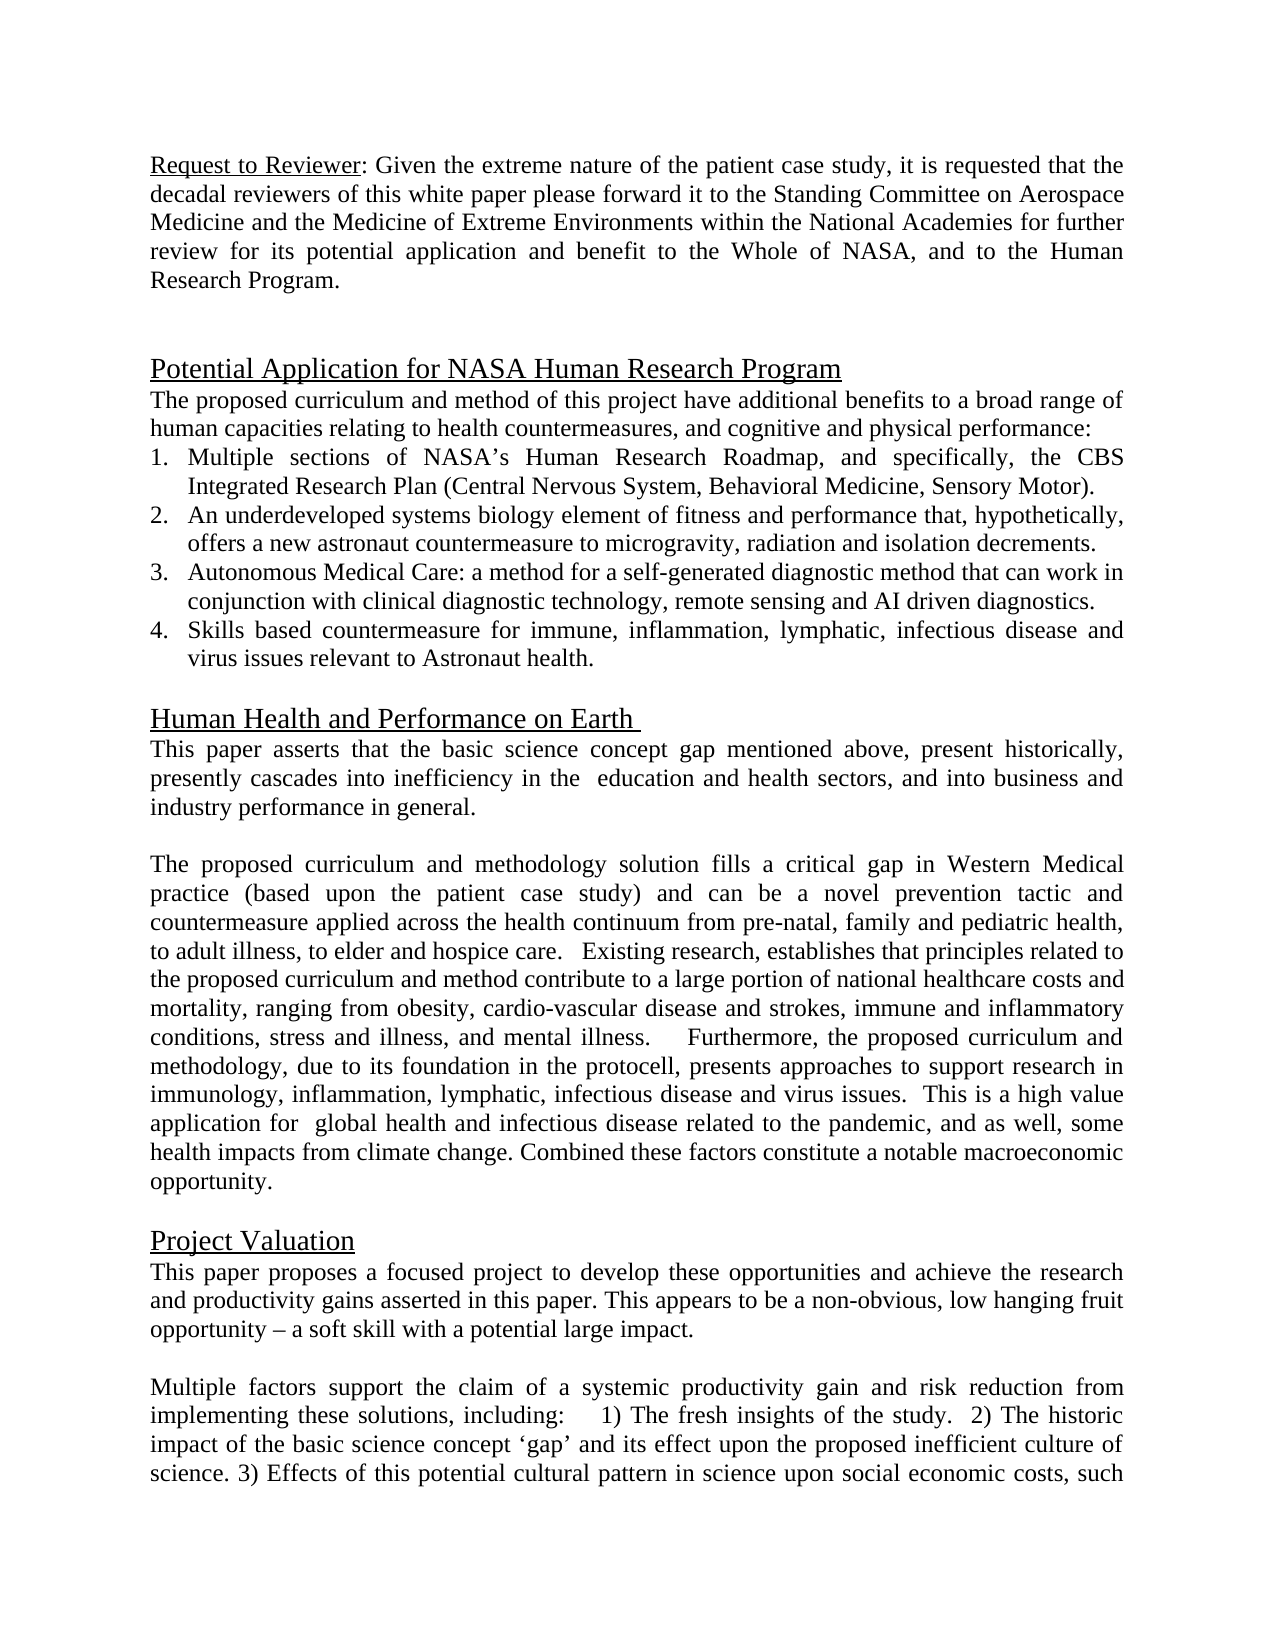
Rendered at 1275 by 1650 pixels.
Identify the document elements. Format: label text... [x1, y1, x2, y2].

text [150, 1372, 1125, 1487]
text This paper proposes a focused project to develop these opportunities and achieve the research and productivity gains asserted in this paper. This appears to be a non-obvious, low hanging fruit opportunity – a soft skill with a potential large impact. [150, 1257, 1125, 1343]
text Project Valuation [150, 1223, 1125, 1257]
list Skills based countermeasure for immune, inflammation, lymphatic, infectious disease and virus issues relevant to Astronaut health. [150, 615, 1125, 672]
text Human Health and Performance on Earth [150, 701, 1125, 734]
list Autonomous Medical Care: a method for a self-generated diagnostic method that can work in conjunction with clinical diagnostic technology, remote sensing and AI driven diagnostics. [150, 557, 1125, 615]
text The proposed curriculum and method of this project have additional benefits to a broad range of human capacities relating to health countermeasures, and cognitive and physical performance: [150, 385, 1125, 442]
text The proposed curriculum and methodology solution fills a critical gap in Western Medical practice (based upon the patient case study) and can be a novel prevention tactic and countermeasure applied across the health continuum from pre-natal, family and pediatric health, to adult illness, to elder and hospice care. Existing research, establishes that principles related to the proposed curriculum and method contribute to a large portion of national healthcare costs and mortality, ranging from obesity, cardio-vascular disease and strokes, immune and inflammatory conditions, stress and illness, and mental illness. Furthermore, the proposed curriculum and methodology, due to its foundation in the protocell, presents approaches to support research in immunology, inflammation, lymphatic, infectious disease and virus issues. This is a high value application for global health and infectious disease related to the pandemic, and as well, some health impacts from climate change. Combined these factors constitute a notable macroeconomic opportunity. [150, 849, 1125, 1194]
text Request to Reviewer: Given the extreme nature of the patient case study, it is requested that the decadal reviewers of this white paper please forward it to the Standing Committee on Aerospace Medicine and the Medicine of Extreme Environments within the National Academies for further review for its potential application and benefit to the Whole of NASA, and to the Human Research Program. [150, 150, 1125, 294]
list Multiple sections of NASA’s Human Research Roadmap, and specifically, the CBS Integrated Research Plan (Central Nervous System, Behavioral Medicine, Sensory Motor). [150, 442, 1125, 500]
list An underdeveloped systems biology element of fitness and performance that, hypothetically, offers a new astronaut countermeasure to microgravity, radiation and isolation decrements. [150, 500, 1125, 557]
text Potential Application for NASA Human Research Program [150, 351, 1125, 385]
text This paper asserts that the basic science concept gap mentioned above, present historically, presently cascades into inefficiency in the education and health sectors, and into business and industry performance in general. [150, 734, 1125, 821]
